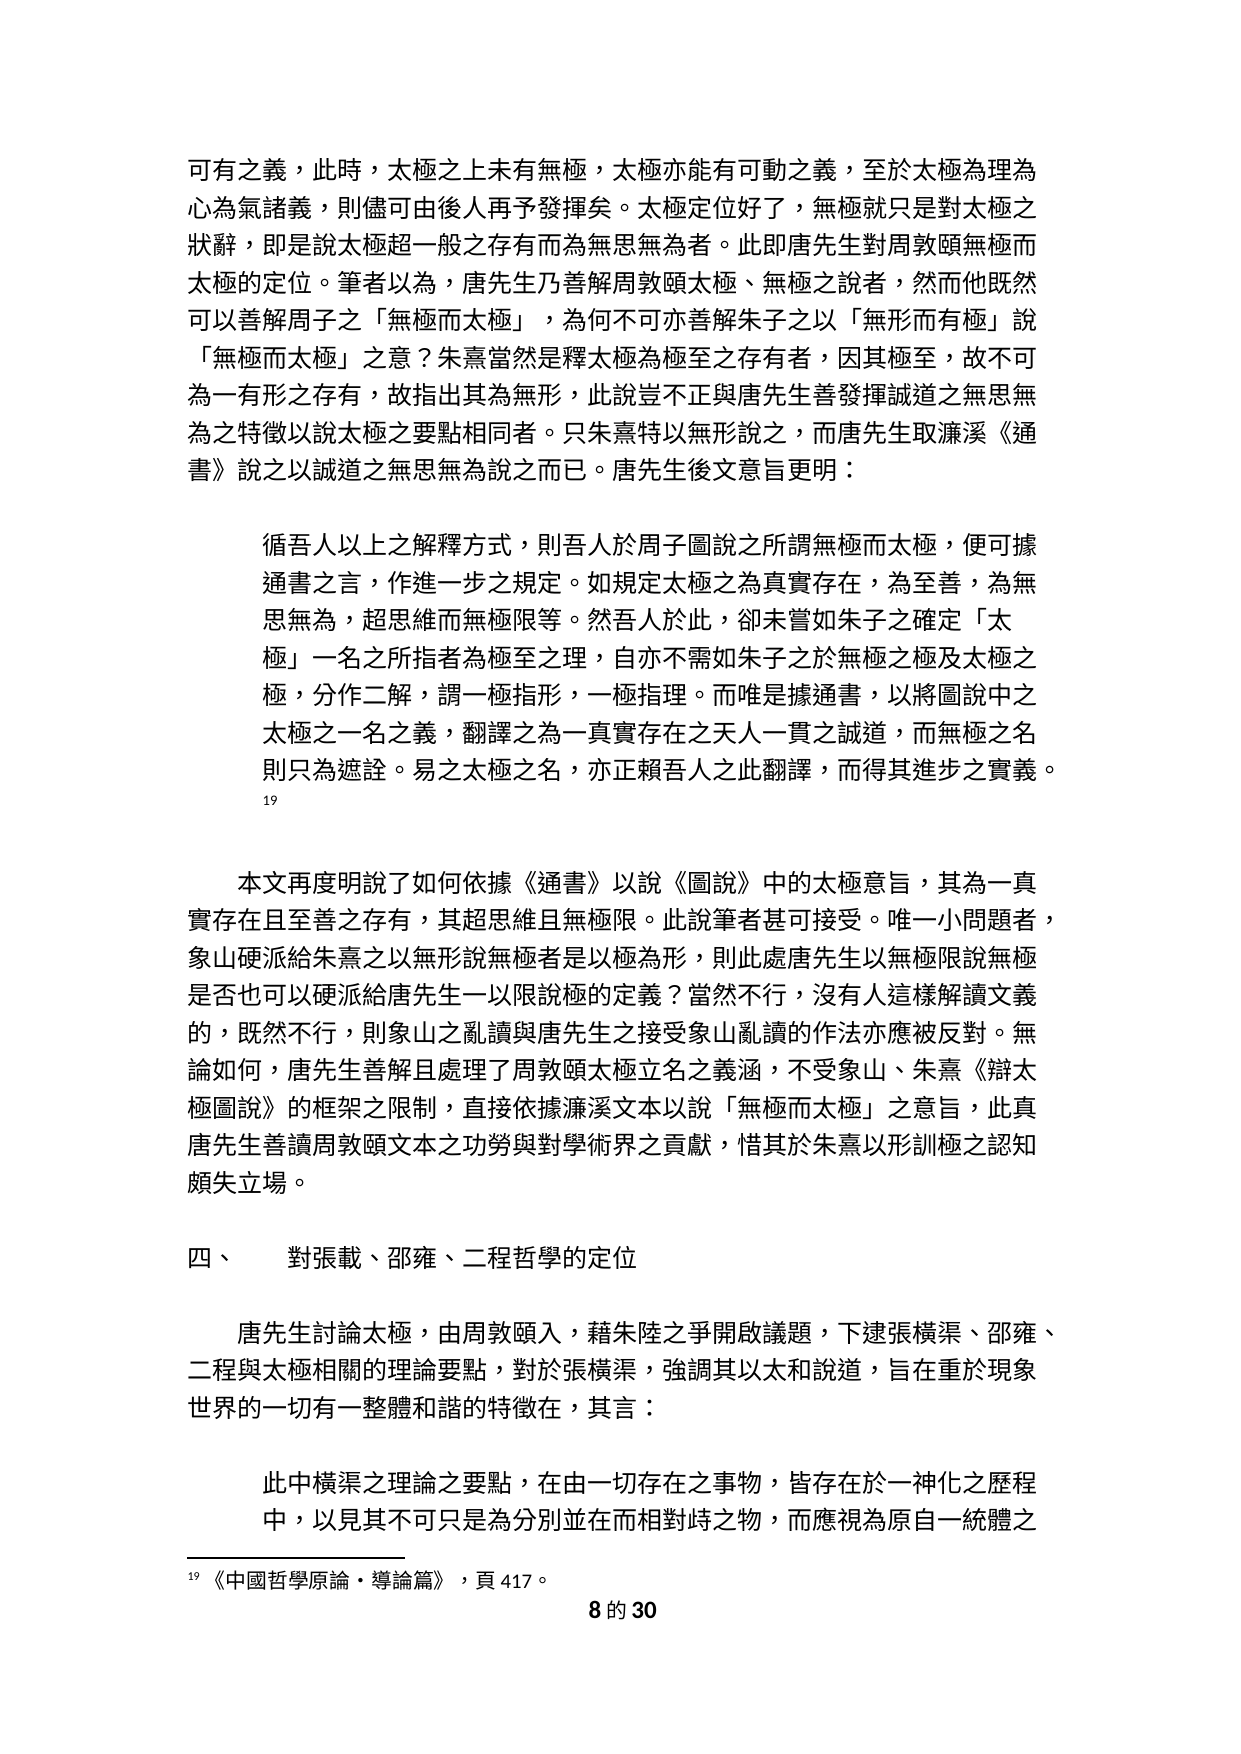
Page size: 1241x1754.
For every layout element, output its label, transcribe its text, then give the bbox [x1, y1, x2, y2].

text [262, 1462, 1053, 1537]
text 循吾人以上之解釋方式，則吾人於周子圖說之所謂無極而太極，便可據通書之言，作進一步之規定。如規定太極之為真實存在，為至善，為無思無為，超思維而無極限等。然吾人於此，卻未嘗如朱子之確定「太極」一名之所指者為極至之理，自亦不需如朱子之於無極之極及太極之極，分作二解，謂一極指形，一極指理。而唯是據通書，以將圖說中之太極之一名之義，翻譯之為一真實存在之天人一貫之誠道，而無極之名則只為遮詮。易之太極之名，亦正賴吾人之此翻譯，而得其進步之實義。 [262, 525, 1053, 825]
text 本文再度明說了如何依據《通書》以說《圖說》中的太極意旨，其為一真實存在且至善之存有，其超思維且無極限。此說筆者甚可接受。唯一小問題者，象山硬派給朱熹之以無形說無極者是以極為形，則此處唐先生以無極限說無極是否也可以硬派給唐先生一以限說極的定義？當然不行，沒有人這樣解讀文義的，既然不行，則象山之亂讀與唐先生之接受象山亂讀的作法亦應被反對。無論如何，唐先生善解且處理了周敦頤太極立名之義涵，不受象山、朱熹《辯太極圖說》的框架之限制，直接依據濂溪文本以說「無極而太極」之意旨，此真唐先生善讀周敦頤文本之功勞與對學術界之貢獻，惜其於朱熹以形訓極之認知頗失立場。 [187, 862, 1053, 1200]
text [187, 150, 1053, 487]
text 唐先生討論太極，由周敦頤入，藉朱陸之爭開啟議題，下逮張橫渠、邵雍、二程與太極相關的理論要點，對於張橫渠，強調其以太和說道，旨在重於現象世界的一切有一整體和諧的特徵在，其言： [187, 1312, 1053, 1425]
list 對張載、邵雍、二程哲學的定位 [187, 1237, 1053, 1275]
